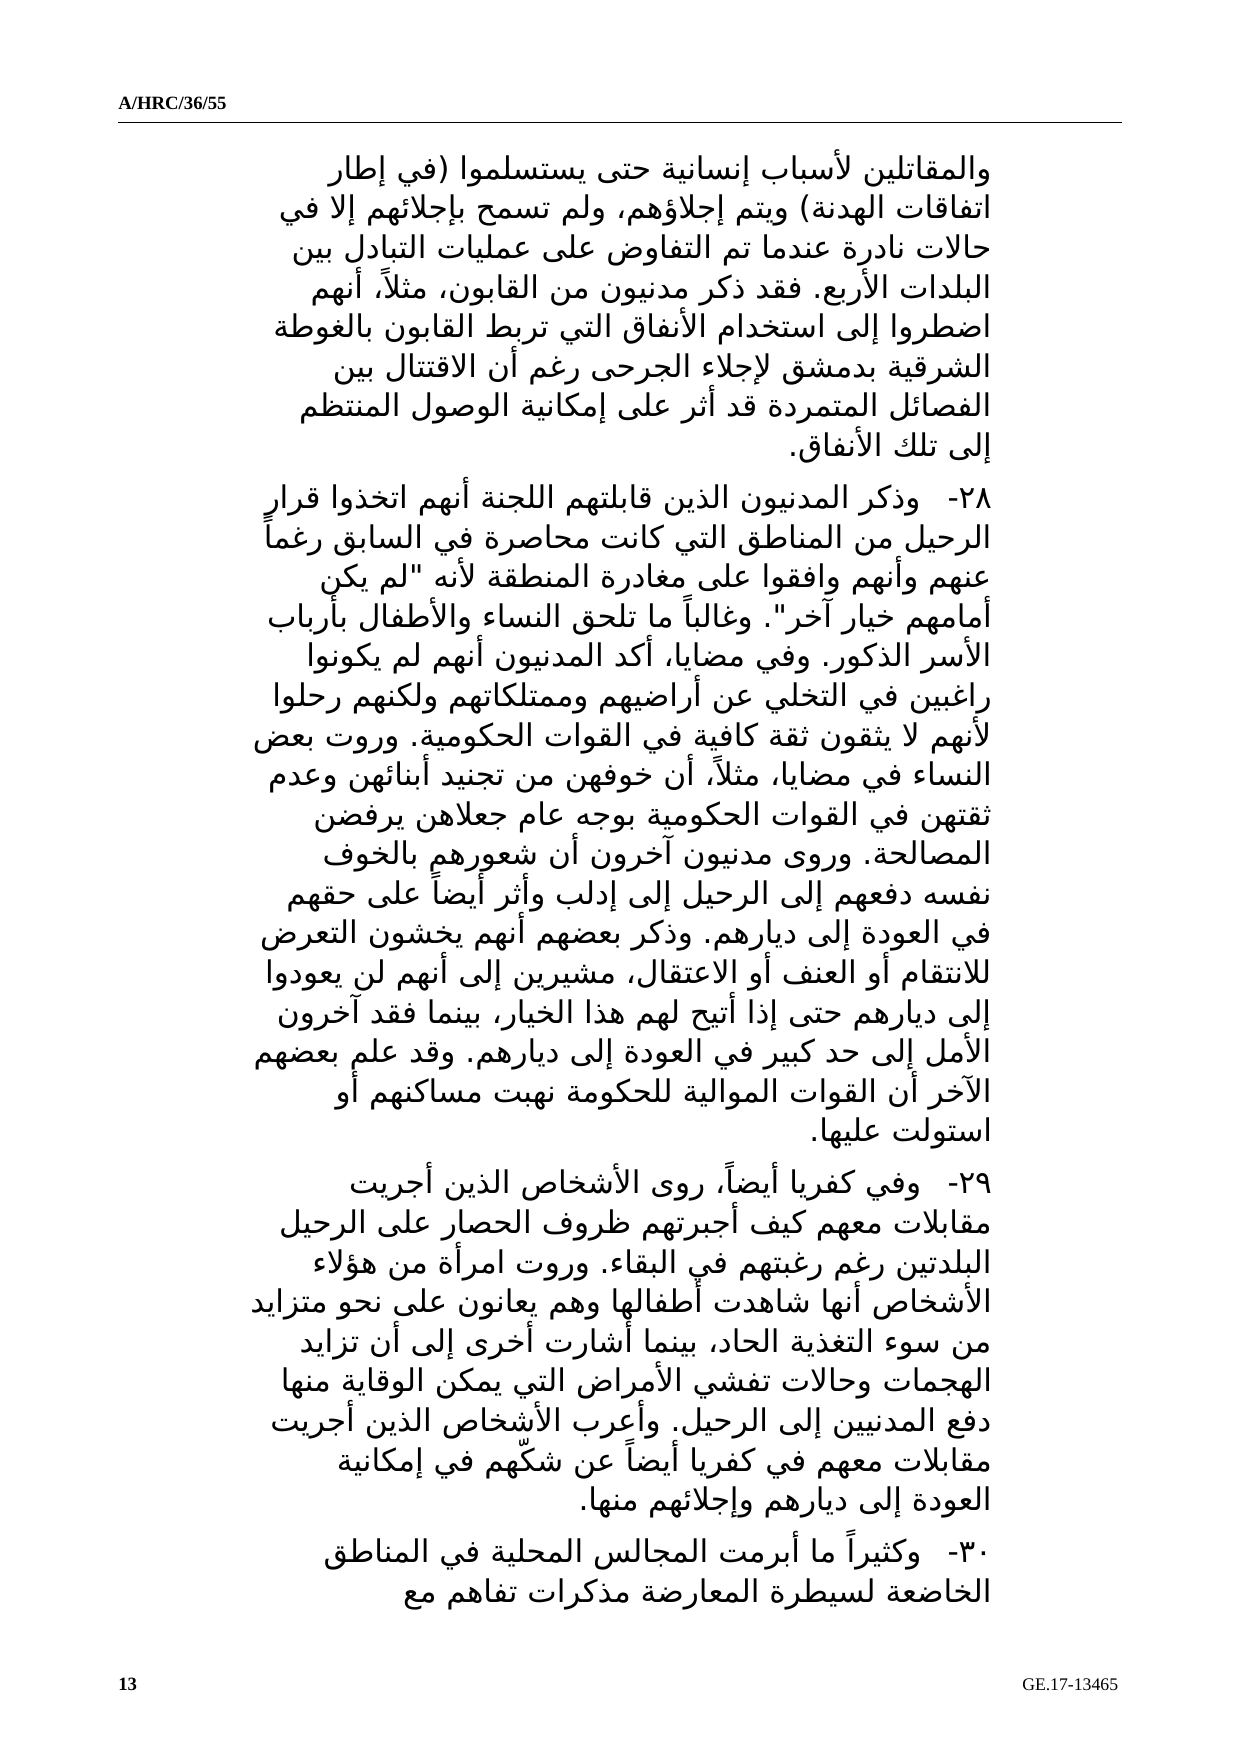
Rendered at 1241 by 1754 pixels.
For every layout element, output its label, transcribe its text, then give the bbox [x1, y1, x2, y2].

text ٢٩- وفي كفريا أيضاً، روى الأشخاص الذين أجريت مقابلات معهم كيف أجبرتهم ظروف الحصار على الرحيل البلدتين رغم رغبتهم في البقاء. وروت امرأة من هؤلاء الأشخاص أنها شاهدت أطفالها وهم يعانون على نحو متزايد من سوء التغذية الحاد، بينما أشارت أخرى إلى أن تزايد الهجمات وحالات تفشي الأمراض التي يمكن الوقاية منها دفع المدنيين إلى الرحيل. وأعرب الأشخاص الذين أجريت مقابلات معهم في كفريا أيضاً عن شكّهم في إمكانية العودة إلى ديارهم وإجلائهم منها. [248, 1162, 992, 1518]
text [248, 1531, 992, 1610]
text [248, 148, 992, 464]
text ٢٨- وذكر المدنيون الذين قابلتهم اللجنة أنهم اتخذوا قرار الرحيل من المناطق التي كانت محاصرة في السابق رغماً عنهم وأنهم وافقوا على مغادرة المنطقة لأنه "لم يكن أمامهم خيار آخر". وغالباً ما تلحق النساء والأطفال بأرباب الأسر الذكور. وفي مضايا، أكد المدنيون أنهم لم يكونوا راغبين في التخلي عن أراضيهم وممتلكاتهم ولكنهم رحلوا لأنهم لا يثقون ثقة كافية في القوات الحكومية. وروت بعض النساء في مضايا، مثلاً، أن خوفهن من تجنيد أبنائهن وعدم ثقتهن في القوات الحكومية بوجه عام جعلاهن يرفضن المصالحة. وروى مدنيون آخرون أن شعورهم بالخوف نفسه دفعهم إلى الرحيل إلى إدلب وأثر أيضاً على حقهم في العودة إلى ديارهم. وذكر بعضهم أنهم يخشون التعرض للانتقام أو العنف أو الاعتقال، مشيرين إلى أنهم لن يعودوا إلى ديارهم حتى إذا أتيح لهم هذا الخيار، بينما فقد آخرون الأمل إلى حد كبير في العودة إلى ديارهم. وقد علم بعضهم الآخر أن القوات الموالية للحكومة نهبت مساكنهم أو استولت عليها. [248, 477, 992, 1150]
